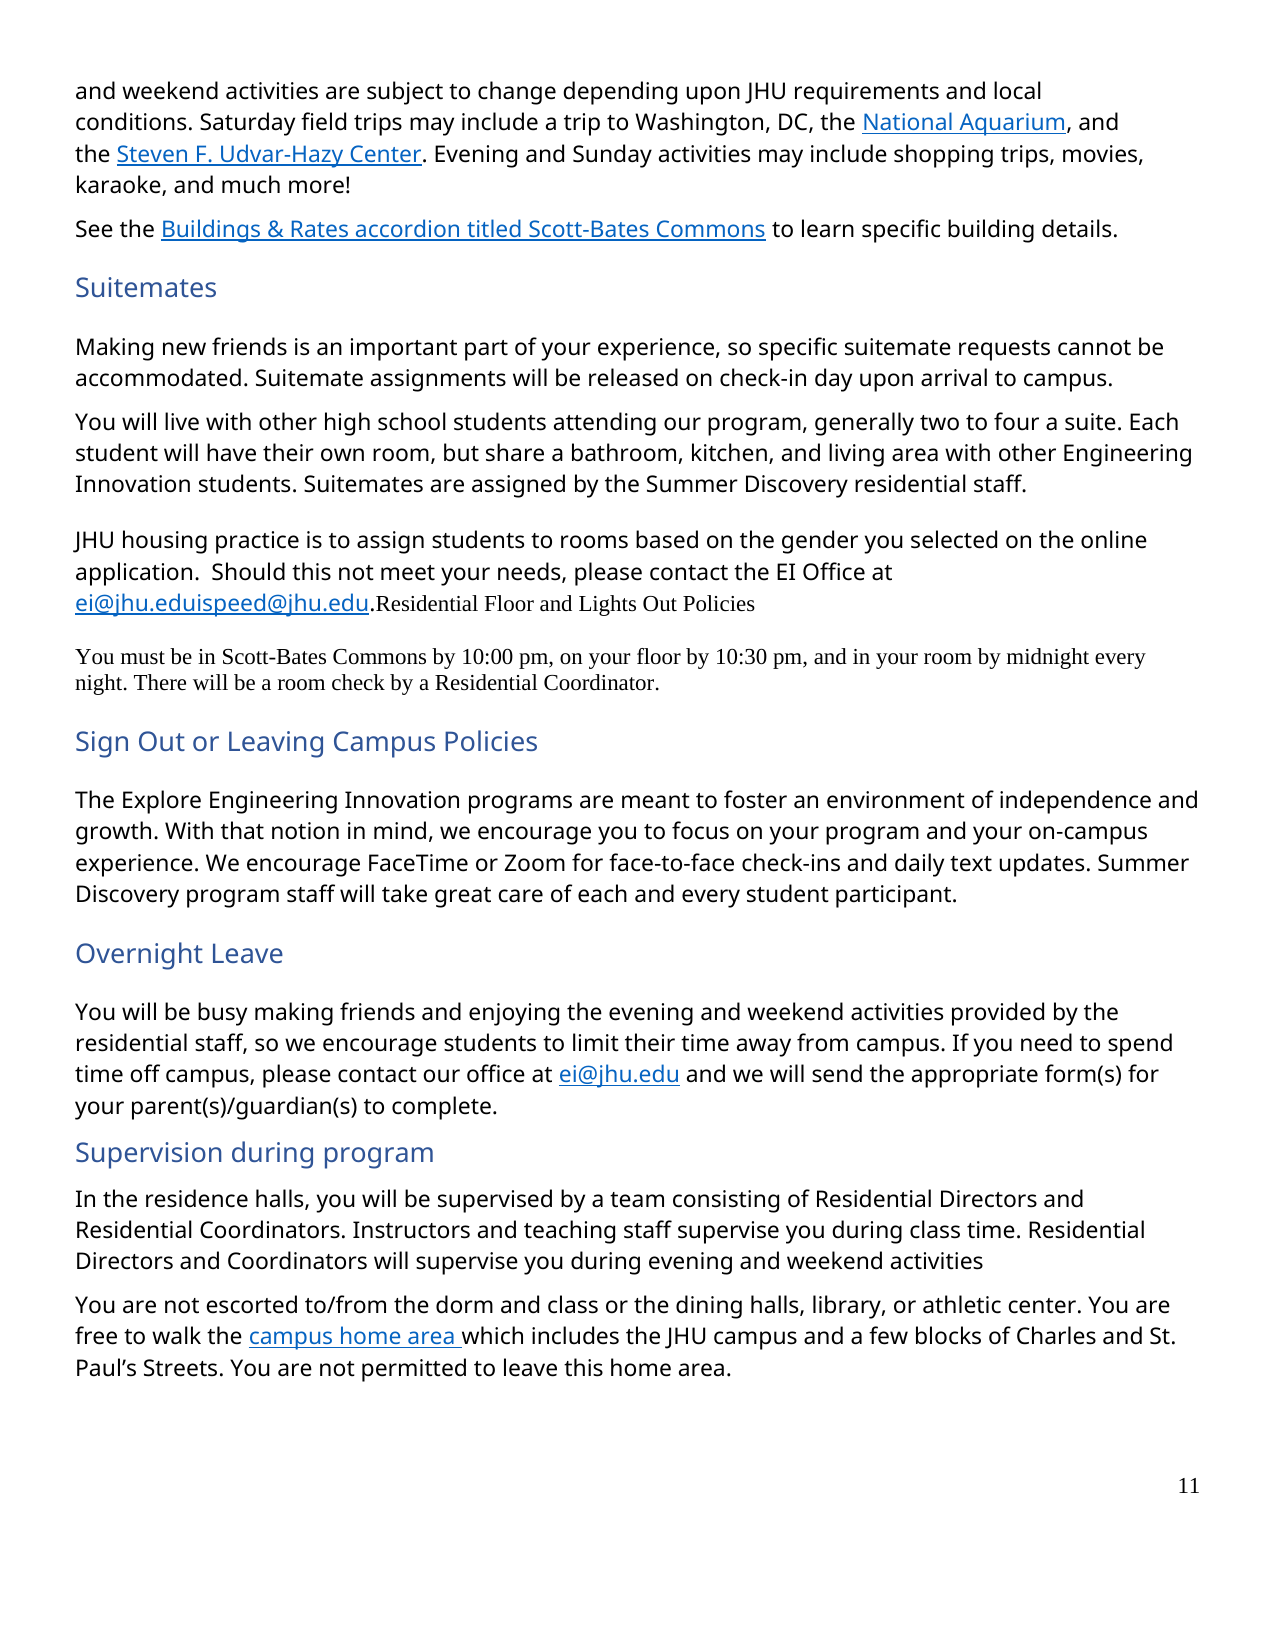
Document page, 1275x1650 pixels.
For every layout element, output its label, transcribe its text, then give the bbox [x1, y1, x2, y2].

text See the Buildings & Rates accordion titled Scott-Bates Commons to learn specific building details. [75, 212, 1200, 244]
subtitle Suitemates [75, 269, 1200, 306]
text You will live with other high school students attending our program, generally two to four a suite. Each student will have their own room, but share a bathroom, kitchen, and living area with other Engineering Innovation students. Suitemates are assigned by the Summer Discovery residential staff. [75, 406, 1200, 499]
subtitle Supervision during program [75, 1133, 1200, 1170]
text The Explore Engineering Innovation programs are meant to foster an environment of independence and growth. With that notion in mind, we encourage you to focus on your program and your on-campus experience. We encourage FaceTime or Zoom for face-to-face check-ins and daily text updates. Summer Discovery program staff will take great care of each and every student participant. [75, 784, 1200, 909]
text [75, 75, 1200, 200]
text You must be in Scott-Bates Commons by 10:00 pm, on your floor by 10:30 pm, and in your room by midnight every night. There will be a room check by a Residential Coordinator. Sign Out or Leaving Campus Policies [75, 643, 1200, 759]
text You are not escorted to/from the dorm and class or the dining halls, library, or athletic center. You are free to walk the campus home area which includes the JHU campus and a few blocks of Charles and St. Paul’s Streets. You are not permitted to leave this home area. [75, 1289, 1200, 1383]
text In the residence halls, you will be supervised by a team consisting of Residential Directors and Residential Coordinators. Instructors and teaching staff supervise you during class time. Residential Directors and Coordinators will supervise you during evening and weekend activities [75, 1183, 1200, 1277]
text Making new friends is an important part of your experience, so specific suitemate requests cannot be accommodated. Suitemate assignments will be released on check-in day upon arrival to campus. [75, 331, 1200, 393]
text JHU housing practice is to assign students to rooms based on the gender you selected on the online application. Should this not meet your needs, please contact the EI Office at ei@jhu.eduispeed@jhu.edu.Residential Floor and Lights Out Policies [75, 524, 1200, 618]
subtitle Overnight Leave [75, 934, 1200, 971]
text You will be busy making friends and enjoying the evening and weekend activities provided by the residential staff, so we encourage students to limit their time away from campus. If you need to spend time off campus, please contact our office at ei@jhu.edu and we will send the appropriate form(s) for your parent(s)/guardian(s) to complete. [75, 996, 1200, 1121]
